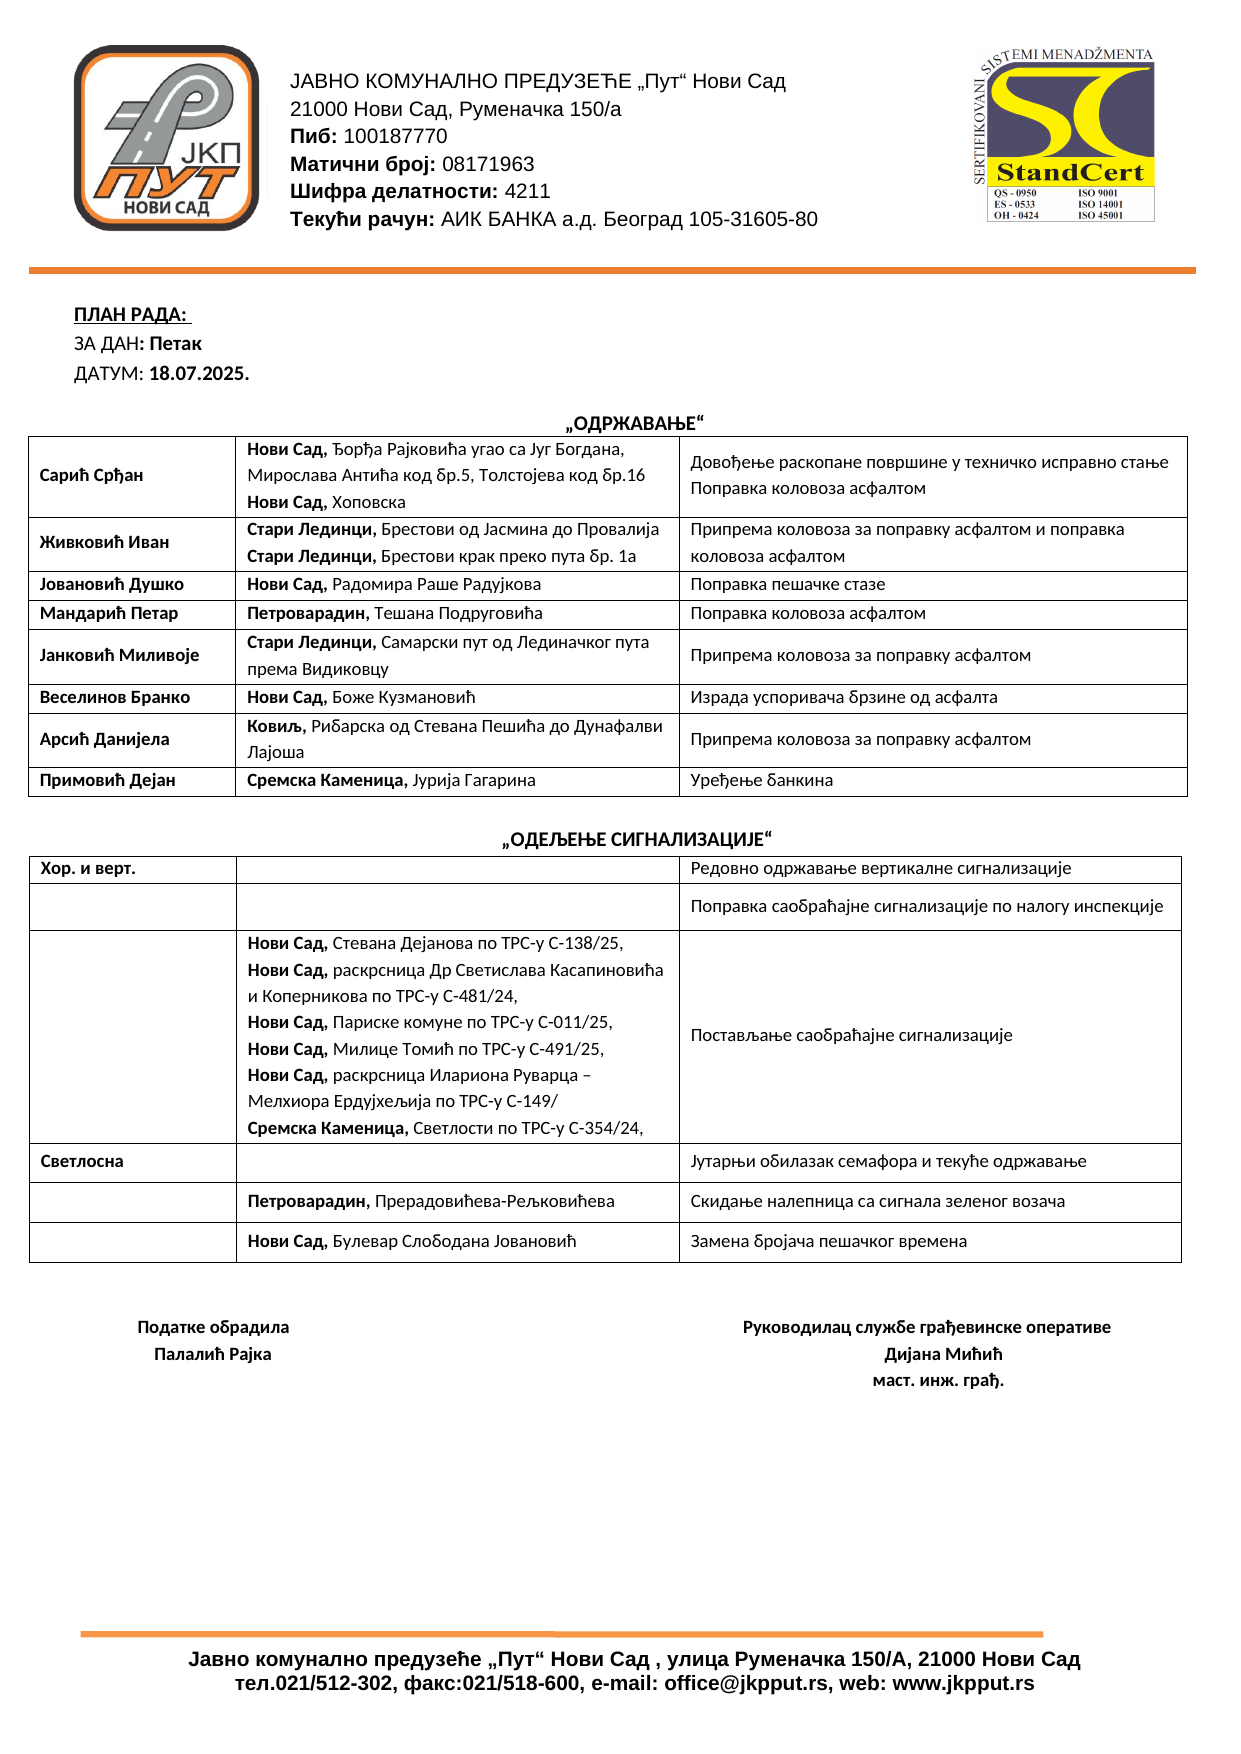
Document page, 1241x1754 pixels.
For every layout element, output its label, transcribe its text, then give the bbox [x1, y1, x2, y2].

table_header Сарић Срђан [29, 437, 235, 517]
text Податке обрадила Руководилац службе грађевинске оперативе [74, 1315, 1196, 1338]
table_cell Припрема коловоза за поправку асфалтом [680, 630, 1187, 683]
table_cell [237, 1144, 679, 1182]
table_cell Постављање саобраћајне сигнализације [680, 931, 1181, 1143]
table_cell [30, 931, 236, 1143]
table_cell Светлосна [30, 1144, 236, 1182]
table_header Довођење раскопане површине у техничко исправно стање Поправка коловоза асфалтом [680, 437, 1187, 517]
table_cell Поправка саобраћајне сигнализације по налогу инспекције [680, 884, 1181, 930]
table_cell Поправка коловоза асфалтом [680, 601, 1187, 629]
table_cell Стари Лединци, Брестови од Јасмина до Провалија Стари Лединци, Брестови крак преко пута бр. 1а [236, 518, 679, 571]
table_cell Петроварадин, Прерадовићева-Рељковићева [237, 1183, 679, 1222]
table_cell [237, 884, 679, 930]
table_header Нови Сад, Ђорђа Рајковића угао са Југ Богдана, Мирослава Антића код бр.5, Толстојева код бр.16 Нови Сад, Хоповска [236, 437, 679, 517]
table_cell Припрема коловоза за поправку асфалтом [680, 714, 1187, 767]
table_cell Веселинов Бранко [29, 685, 235, 713]
table_cell Израда успоривача брзине од асфалта [680, 685, 1187, 713]
text ПЛАН РАДА: [74, 301, 1196, 327]
table_cell Нови Сад, Боже Кузмановић [236, 685, 679, 713]
table_cell Јутарњи обилазак семафора и текуће одржавање [680, 1144, 1181, 1182]
table_cell Примовић Дејан [29, 768, 235, 796]
table_cell Јанковић Миливоје [29, 630, 235, 683]
table_cell Петроварадин, Тешана Подруговића [236, 601, 679, 629]
text „ОДЕЉЕЊЕ СИГНАЛИЗАЦИЈЕ“ [74, 826, 1196, 852]
table_header [237, 857, 679, 883]
table_cell Нови Сад, Булевар Слободана Јовановић [237, 1223, 679, 1262]
table_cell Поправка пешачке стазе [680, 572, 1187, 600]
picture [971, 45, 1158, 225]
text ЗА ДАН: Петак [74, 331, 1196, 356]
text маст. инж. грађ. [74, 1368, 1196, 1391]
table_cell Живковић Иван [29, 518, 235, 571]
table_cell [30, 1223, 236, 1262]
table_cell [30, 1183, 236, 1222]
table_cell [30, 884, 236, 930]
table_cell Ковиљ, Рибарска од Стевана Пешића до Дунафалви Лајоша [236, 714, 679, 767]
table_header Хор. и верт. [30, 857, 236, 883]
table_cell Уређење банкина [680, 768, 1187, 796]
table_cell Арсић Данијела [29, 714, 235, 767]
text ДАТУМ: 18.07.2025. [74, 360, 1196, 385]
table_cell Замена бројача пешачког времена [680, 1223, 1181, 1262]
text Палалић Рајка Дијана Мићић [74, 1342, 1196, 1365]
table_cell Нови Сад, Радомира Раше Радујкова [236, 572, 679, 600]
table_cell Припрема коловоза за поправку асфалтом и поправка коловоза асфалтом [680, 518, 1187, 571]
picture [73, 45, 268, 240]
table_cell Сремска Каменица, Јурија Гагарина [236, 768, 679, 796]
table_cell Стари Лединци, Самарски пут од Лединачког пута према Видиковцу [236, 630, 679, 683]
table_cell Нови Сад, Стевана Дејанова по ТРС-у С-138/25, Нови Сад, раскрсница Др Светислава Касапиновића и Коперникова по ТРС-у С-481/24, Нови Сад, Париске комуне по ТРС-у С-011/25, Нови Сад, Милице Томић по ТРС-у С-491/25, Нови Сад, раскрсница Илариона Руварца – Мелхиора Ердујхељија по ТРС-у С-149/ Сремска Каменица, Светлости по ТРС-у С-354/24, [237, 931, 679, 1143]
text „ОДРЖАВАЊЕ“ [74, 411, 1196, 436]
table_cell Мандарић Петар [29, 601, 235, 629]
table_header Редовно одржавање вертикалне сигнализације [680, 857, 1181, 883]
table_cell Јовановић Душко [29, 572, 235, 600]
table_cell Скидање налепница са сигнала зеленог возача [680, 1183, 1181, 1222]
